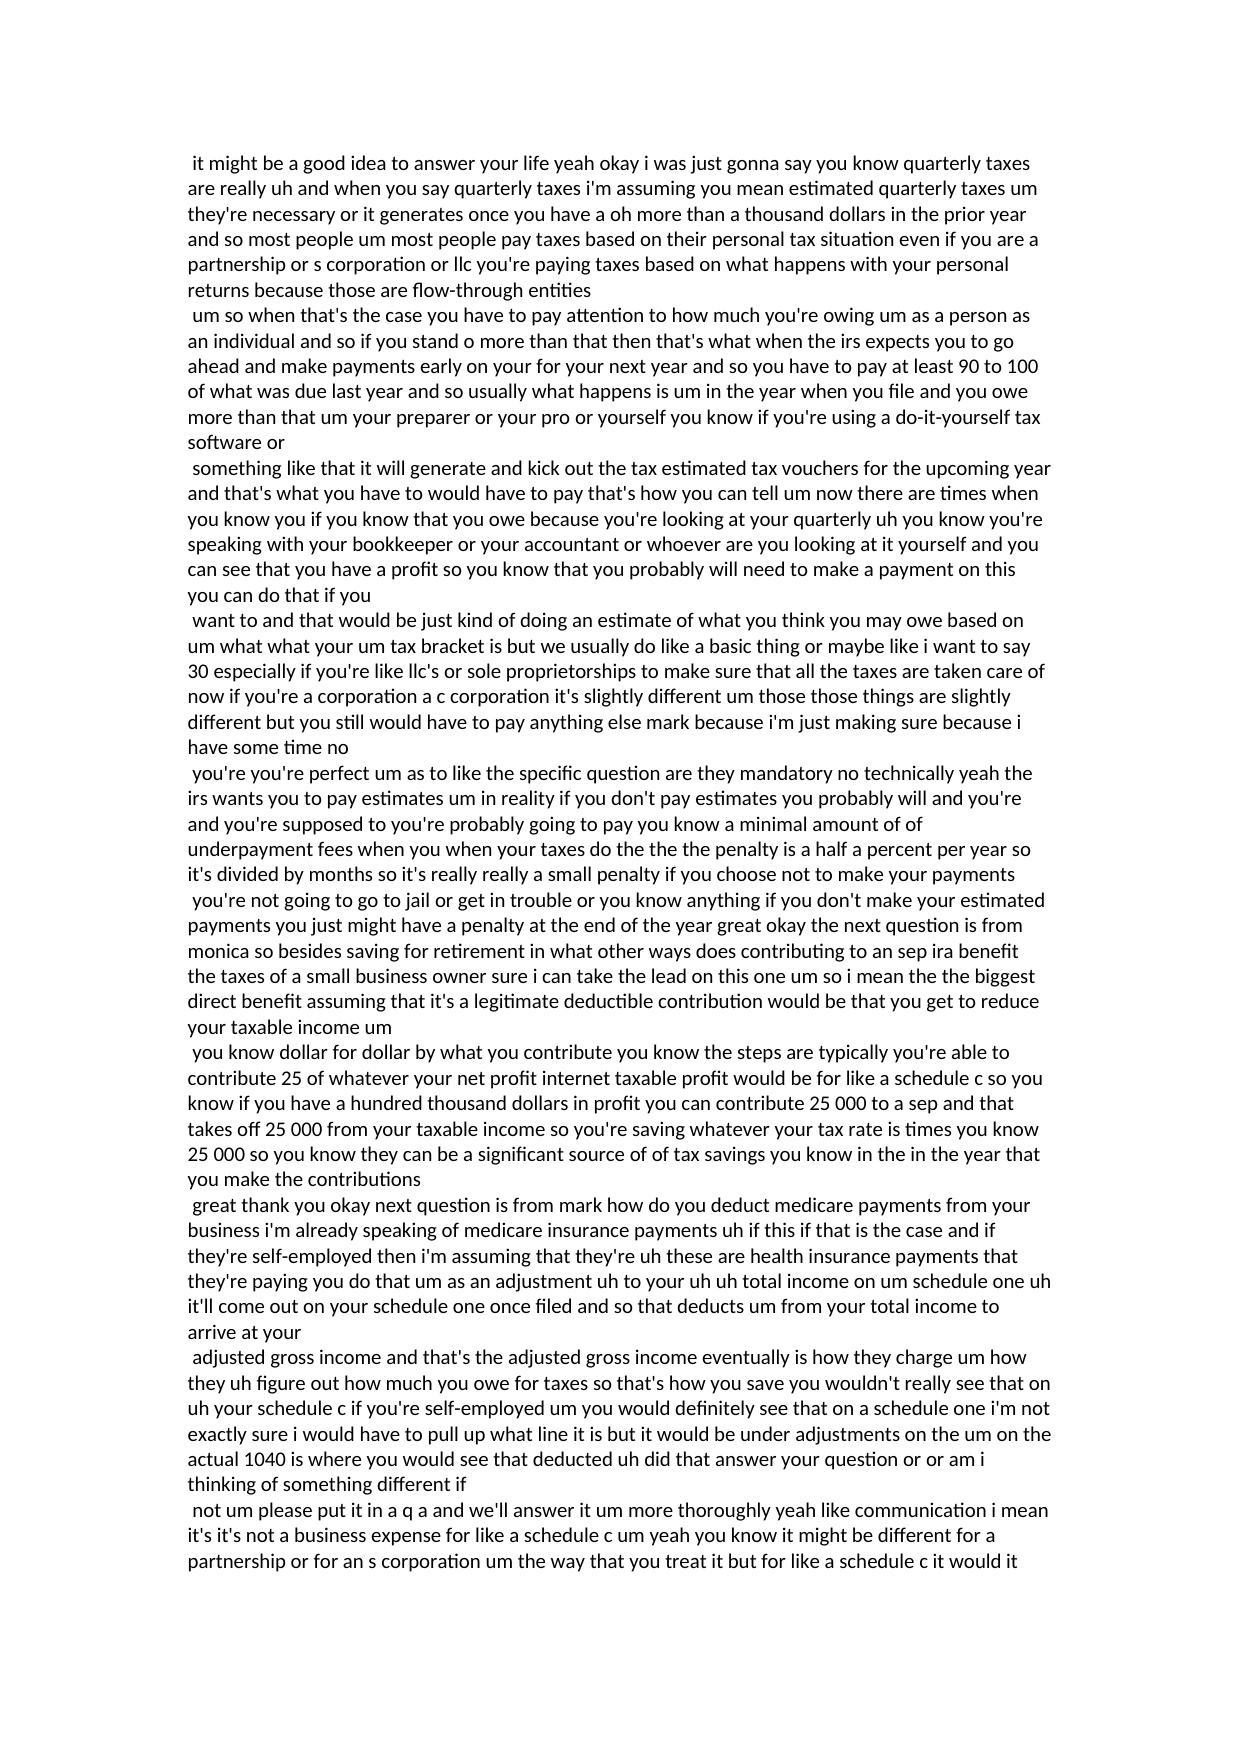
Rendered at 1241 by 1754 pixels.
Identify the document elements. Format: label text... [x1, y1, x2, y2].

text adjusted gross income and that's the adjusted gross income eventually is how they charge um how they uh figure out how much you owe for taxes so that's how you save you wouldn't really see that on uh your schedule c if you're self-employed um you would definitely see that on a schedule one i'm not exactly sure i would have to pull up what line it is but it would be under adjustments on the um on the actual 1040 is where you would see that deducted uh did that answer your question or or am i thinking of something different if [187, 1344, 1053, 1497]
text you're not going to go to jail or get in trouble or you know anything if you don't make your estimated payments you just might have a penalty at the end of the year great okay the next question is from monica so besides saving for retirement in what other ways does contributing to an sep ira benefit the taxes of a small business owner sure i can take the lead on this one um so i mean the the biggest direct benefit assuming that it's a legitimate deductible contribution would be that you get to reduce your taxable income um [187, 887, 1053, 1039]
text great thank you okay next question is from mark how do you deduct medicare payments from your business i'm already speaking of medicare insurance payments uh if this if that is the case and if they're self-employed then i'm assuming that they're uh these are health insurance payments that they're paying you do that um as an adjustment uh to your uh uh total income on um schedule one uh it'll come out on your schedule one once filed and so that deducts um from your total income to arrive at your [187, 1192, 1053, 1344]
text something like that it will generate and kick out the tax estimated tax vouchers for the upcoming year and that's what you have to would have to pay that's how you can tell um now there are times when you know you if you know that you owe because you're looking at your quarterly uh you know you're speaking with your bookkeeper or your accountant or whoever are you looking at it yourself and you can see that you have a profit so you know that you probably will need to make a payment on this you can do that if you [187, 455, 1053, 607]
text you know dollar for dollar by what you contribute you know the steps are typically you're able to contribute 25 of whatever your net profit internet taxable profit would be for like a schedule c so you know if you have a hundred thousand dollars in profit you can contribute 25 000 to a sep and that takes off 25 000 from your taxable income so you're saving whatever your tax rate is times you know 25 000 so you know they can be a significant source of of tax savings you know in the in the year that you make the contributions [187, 1039, 1053, 1192]
text it might be a good idea to answer your life yeah okay i was just gonna say you know quarterly taxes are really uh and when you say quarterly taxes i'm assuming you mean estimated quarterly taxes um they're necessary or it generates once you have a oh more than a thousand dollars in the prior year and so most people um most people pay taxes based on their personal tax situation even if you are a partnership or s corporation or llc you're paying taxes based on what happens with your personal returns because those are flow-through entities [187, 150, 1053, 302]
text um so when that's the case you have to pay attention to how much you're owing um as a person as an individual and so if you stand o more than that then that's what when the irs expects you to go ahead and make payments early on your for your next year and so you have to pay at least 90 to 100 of what was due last year and so usually what happens is um in the year when you file and you owe more than that um your preparer or your pro or yourself you know if you're using a do-it-yourself tax software or [187, 302, 1053, 455]
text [187, 1497, 1053, 1573]
text want to and that would be just kind of doing an estimate of what you think you may owe based on um what what your um tax bracket is but we usually do like a basic thing or maybe like i want to say 30 especially if you're like llc's or sole proprietorships to make sure that all the taxes are taken care of now if you're a corporation a c corporation it's slightly different um those those things are slightly different but you still would have to pay anything else mark because i'm just making sure because i have some time no [187, 607, 1053, 760]
text you're you're perfect um as to like the specific question are they mandatory no technically yeah the irs wants you to pay estimates um in reality if you don't pay estimates you probably will and you're and you're supposed to you're probably going to pay you know a minimal amount of of underpayment fees when you when your taxes do the the the penalty is a half a percent per year so it's divided by months so it's really really a small penalty if you choose not to make your payments [187, 760, 1053, 887]
